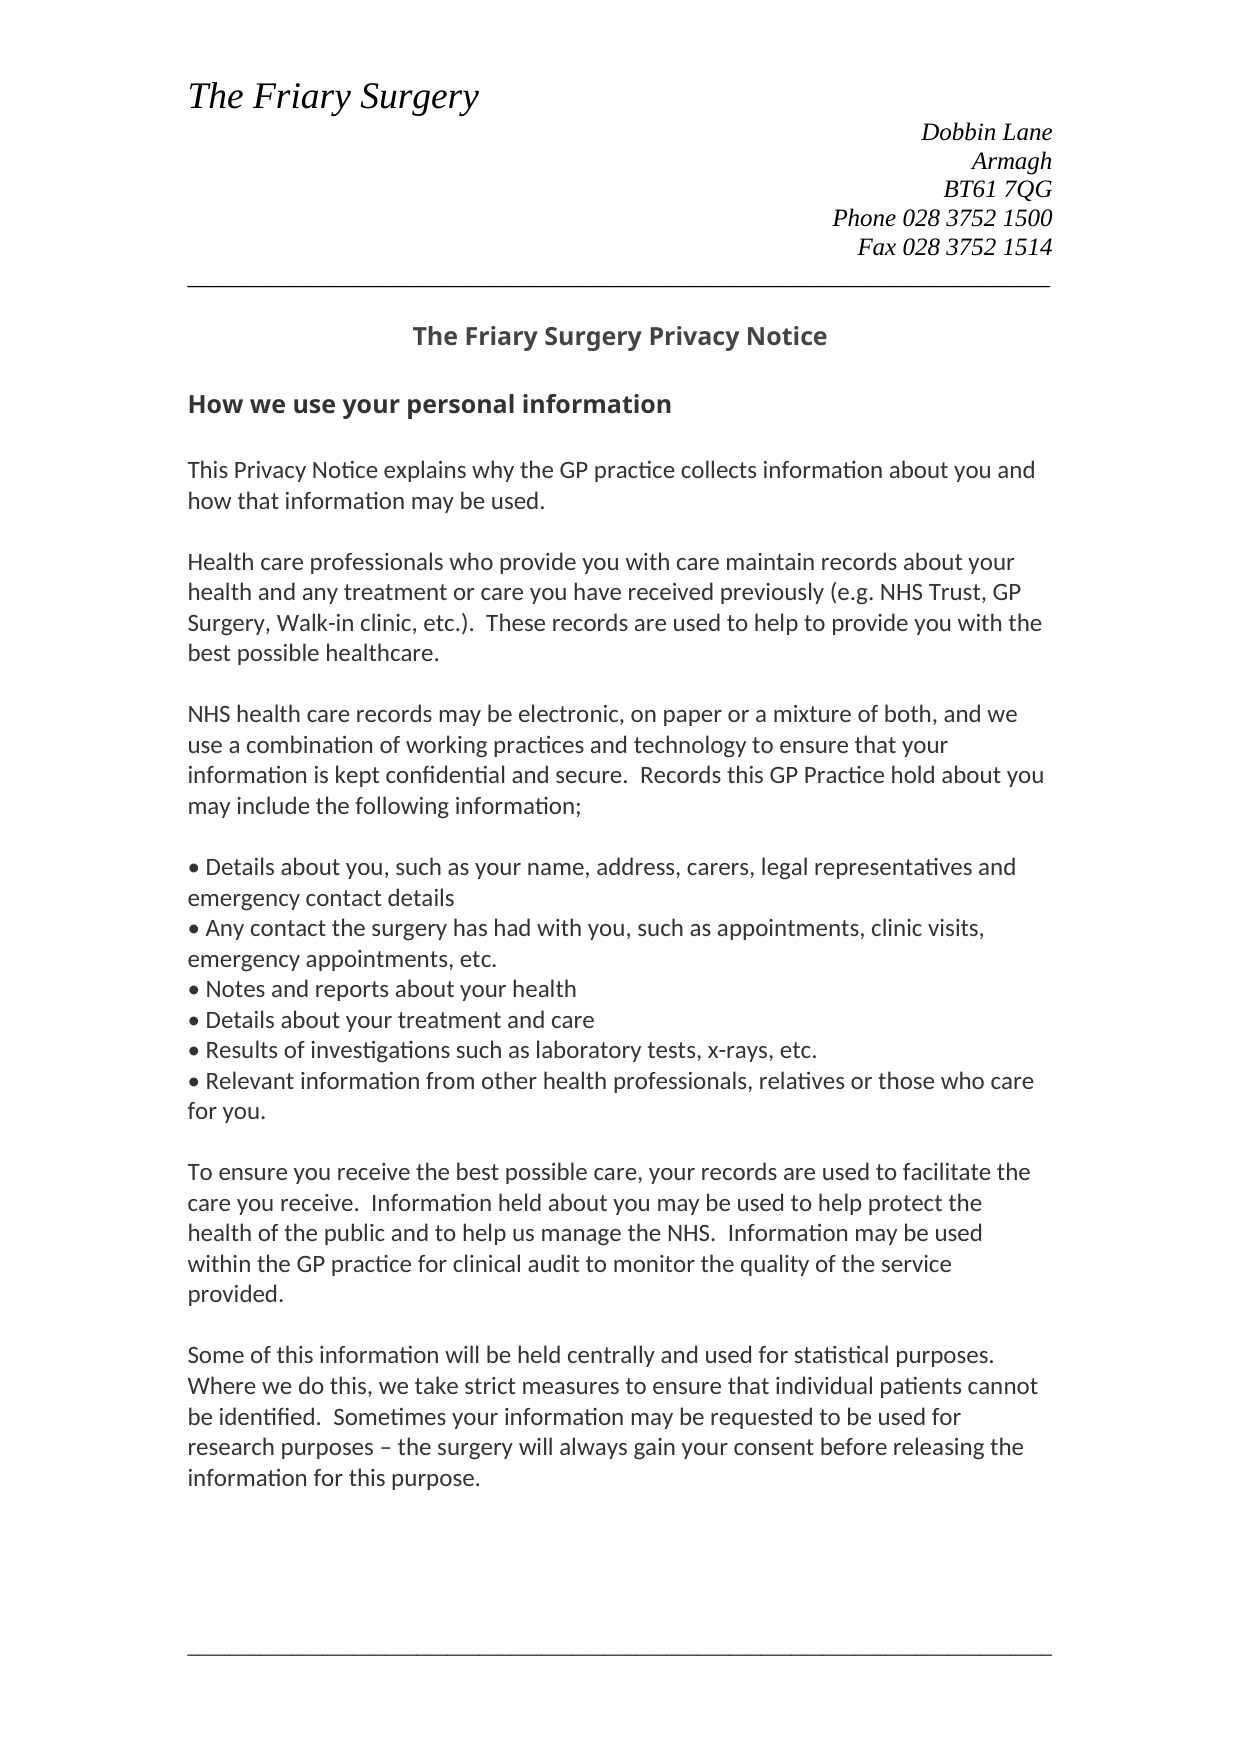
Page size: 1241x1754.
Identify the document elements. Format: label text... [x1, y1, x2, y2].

text To ensure you receive the best possible care, your records are used to facilitate the care you receive. Information held about you may be used to help protect the health of the public and to help us manage the NHS. Information may be used within the GP practice for clinical audit to monitor the quality of the service provided. [187, 1156, 1053, 1309]
text • Notes and reports about your health [187, 973, 1053, 1004]
text • Details about you, such as your name, address, carers, legal representatives and emergency contact details [187, 851, 1053, 912]
text • Results of investigations such as laboratory tests, x-rays, etc. [187, 1034, 1053, 1065]
text Some of this information will be held centrally and used for statistical purposes. Where we do this, we take strict measures to ensure that individual patients cannot be identified. Sometimes your information may be requested to be used for research purposes – the surgery will always gain your consent before releasing the information for this purpose. [187, 1339, 1053, 1492]
text • Relevant information from other health professionals, relatives or those who care for you. [187, 1065, 1053, 1126]
text This Privacy Notice explains why the GP practice collects information about you and how that information may be used. [187, 454, 1053, 516]
text NHS health care records may be electronic, on paper or a mixture of both, and we use a combination of working practices and technology to ensure that your information is kept confidential and secure. Records this GP Practice hold about you may include the following information; [187, 699, 1053, 821]
text • Any contact the surgery has had with you, such as appointments, clinic visits, emergency appointments, etc. [187, 912, 1053, 973]
text • Details about your treatment and care [187, 1004, 1053, 1034]
text How we use your personal information [187, 386, 1053, 420]
text The Friary Surgery Privacy Notice [187, 318, 1053, 352]
text Health care professionals who provide you with care maintain records about your health and any treatment or care you have received previously (e.g. NHS Trust, GP Surgery, Walk-in clinic, etc.). These records are used to help to provide you with the best possible healthcare. [187, 546, 1053, 668]
